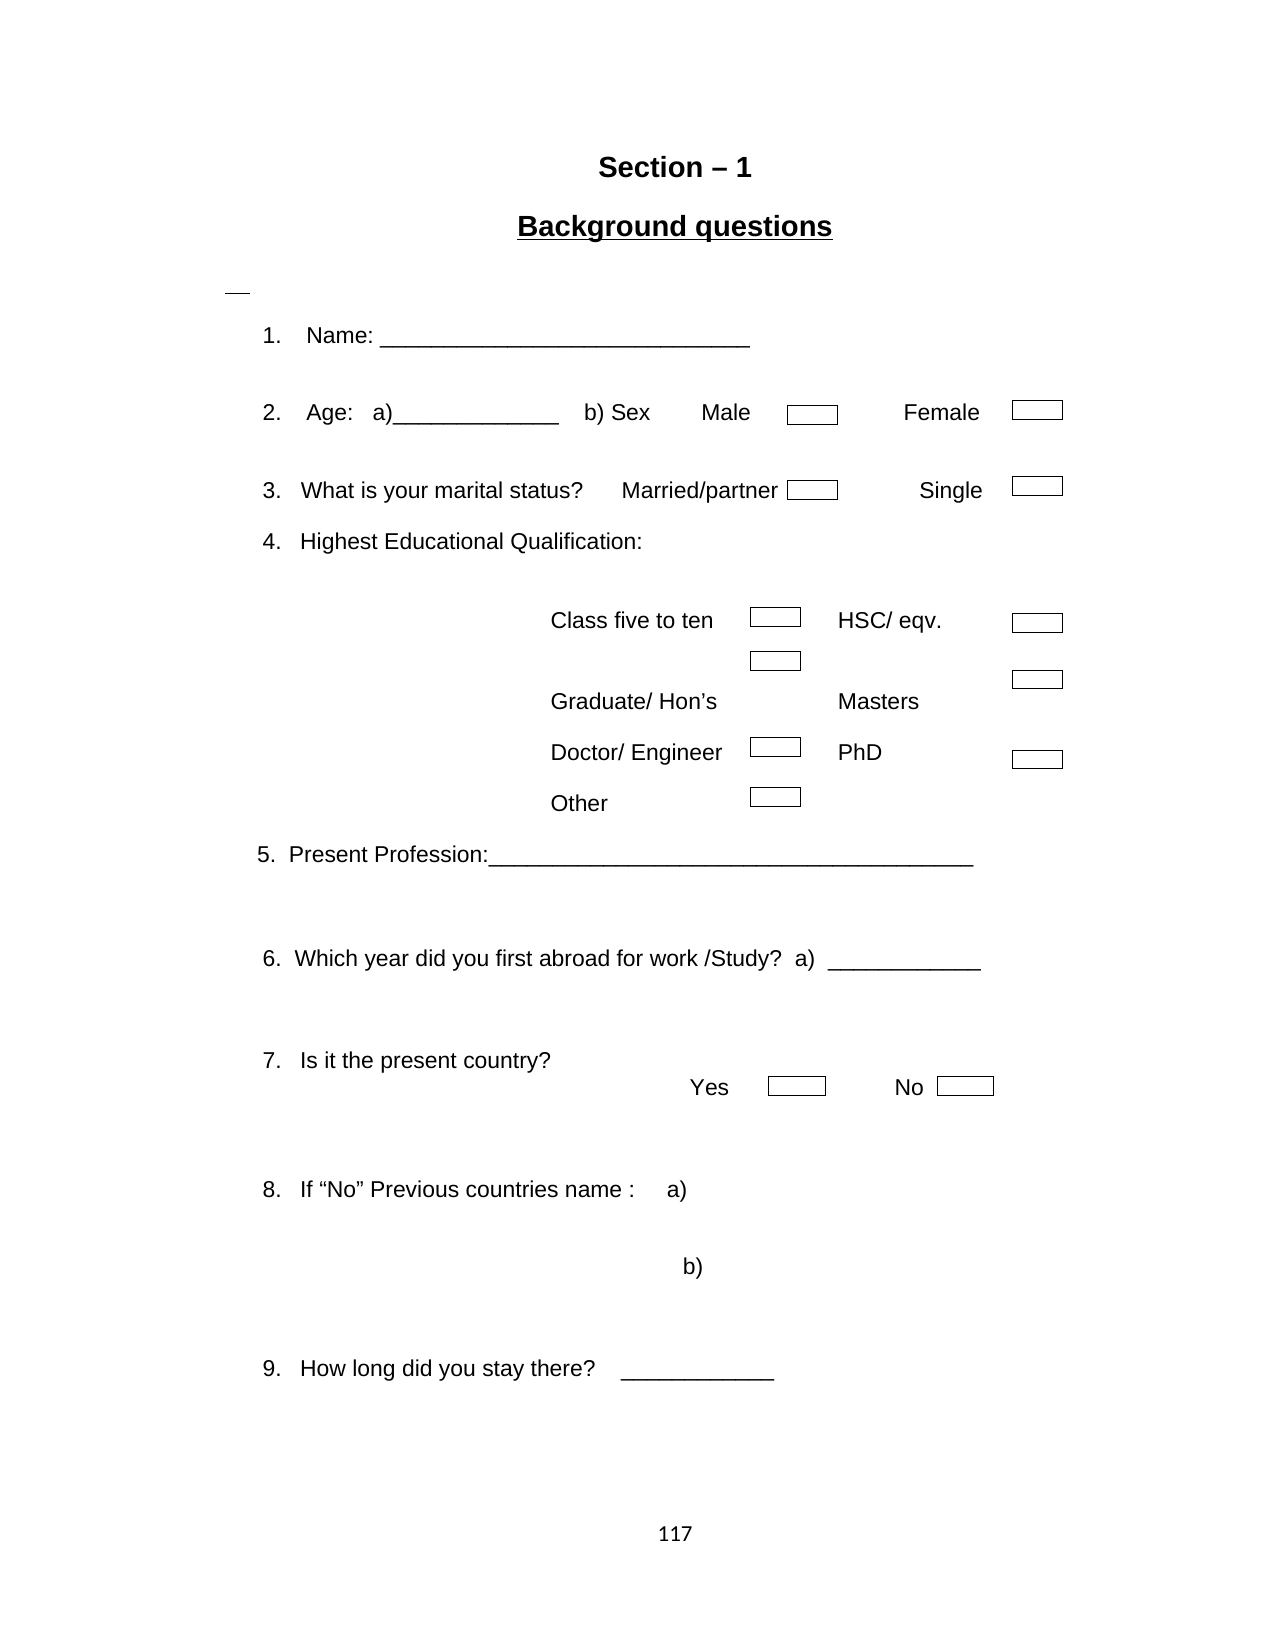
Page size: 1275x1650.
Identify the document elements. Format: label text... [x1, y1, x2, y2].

text Section – 1 [225, 150, 1125, 183]
list Age: a)_____________ b) Sex Male Female [262, 399, 1125, 426]
text Graduate/ Hon’s Masters [450, 688, 1125, 714]
text Doctor/ Engineer PhD [450, 739, 1125, 766]
list Is it the present country? [262, 1047, 1125, 1074]
list Highest Educational Qualification: [262, 528, 1125, 554]
text 3. What is your marital status? Married/partner Single [262, 477, 1125, 503]
text Other [450, 790, 1125, 817]
text 6. Which year did you first abroad for work /Study? a) ____________ [262, 945, 1125, 972]
text 5. Present Profession:______________________________________ [225, 841, 1125, 868]
list How long did you stay there? ____________ [262, 1355, 1125, 1382]
text b) [525, 1253, 1125, 1280]
list If “No” Previous countries name : a) [262, 1176, 1125, 1202]
text Background questions [225, 209, 1125, 243]
list Name: _____________________________ [262, 322, 1125, 348]
text Class five to ten HSC/ eqv. [262, 607, 1125, 663]
text Yes No [225, 1074, 1125, 1100]
